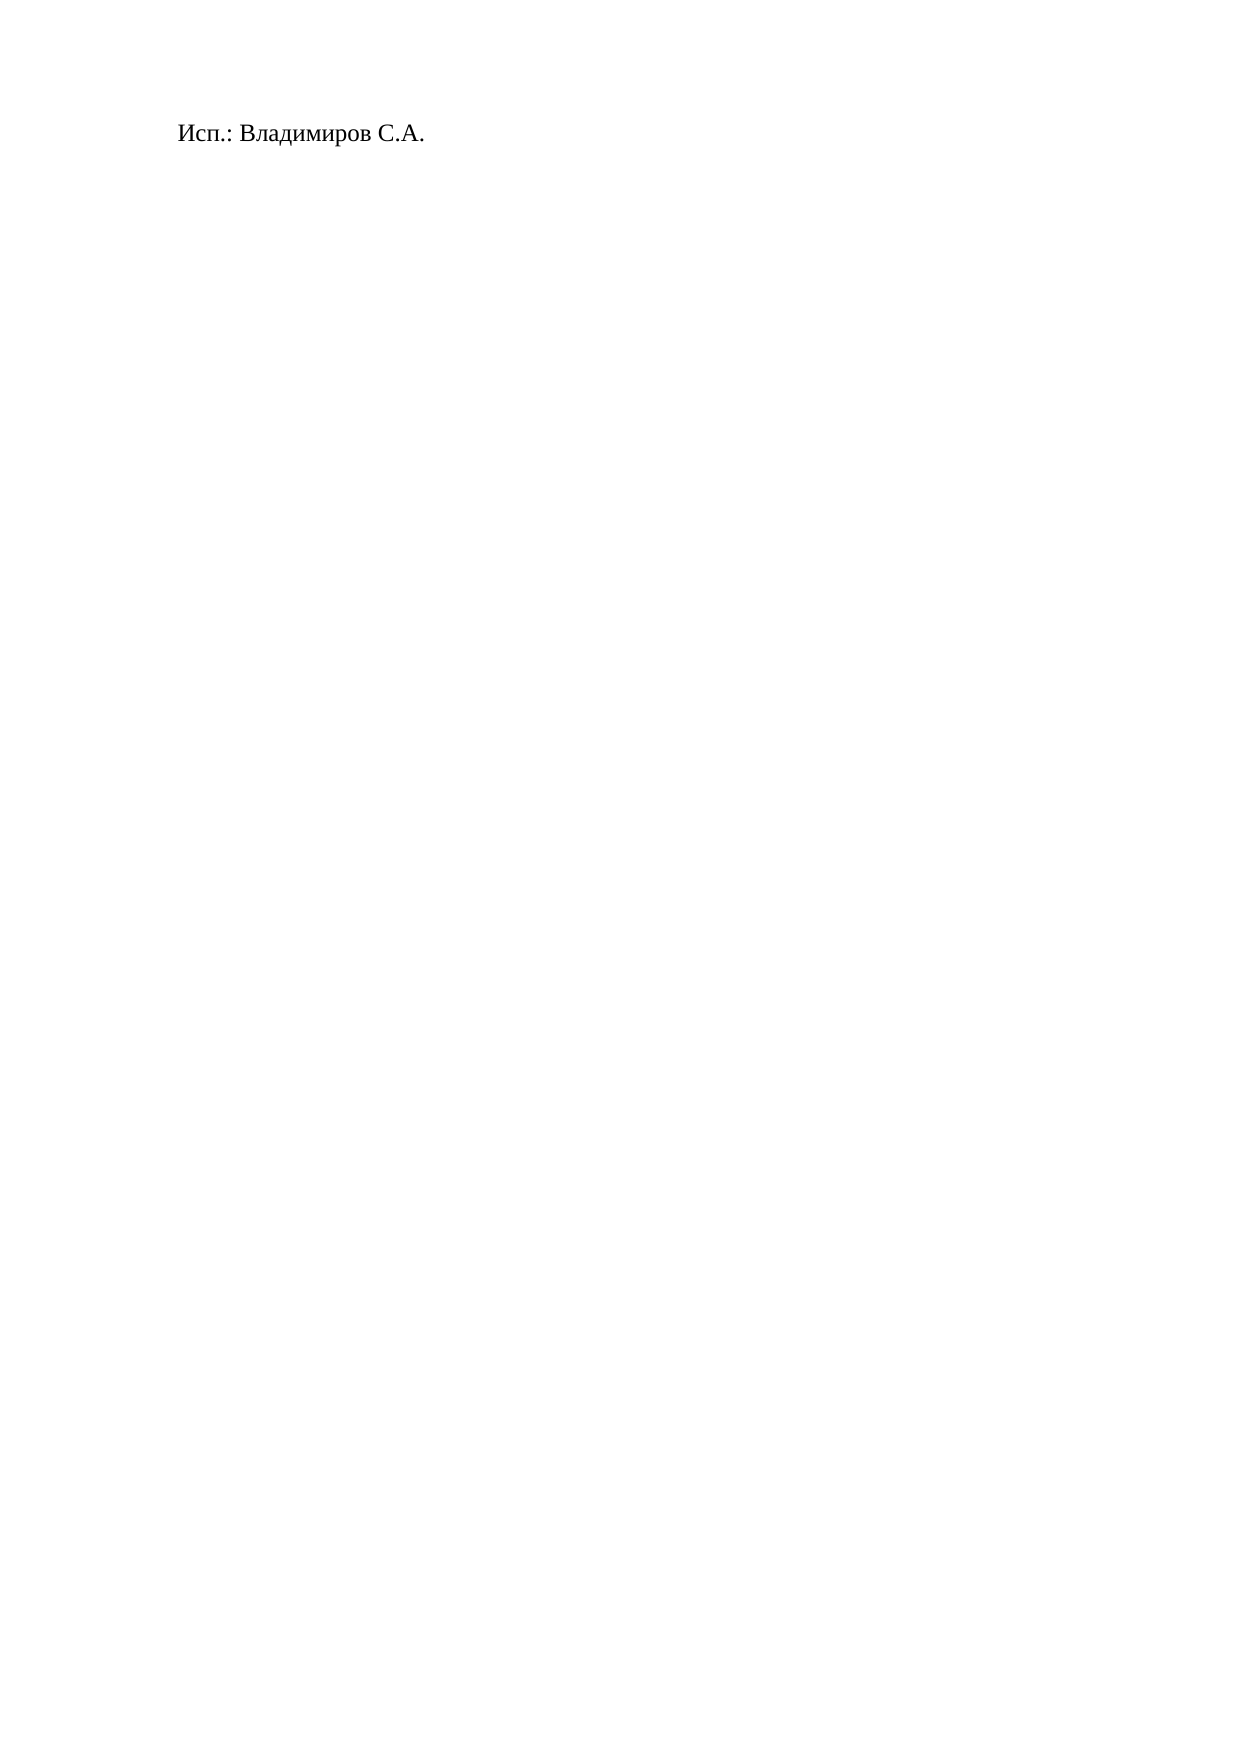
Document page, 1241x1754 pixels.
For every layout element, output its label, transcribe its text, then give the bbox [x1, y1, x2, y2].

text Исп.: Владимиров С.А. [177, 118, 1152, 147]
